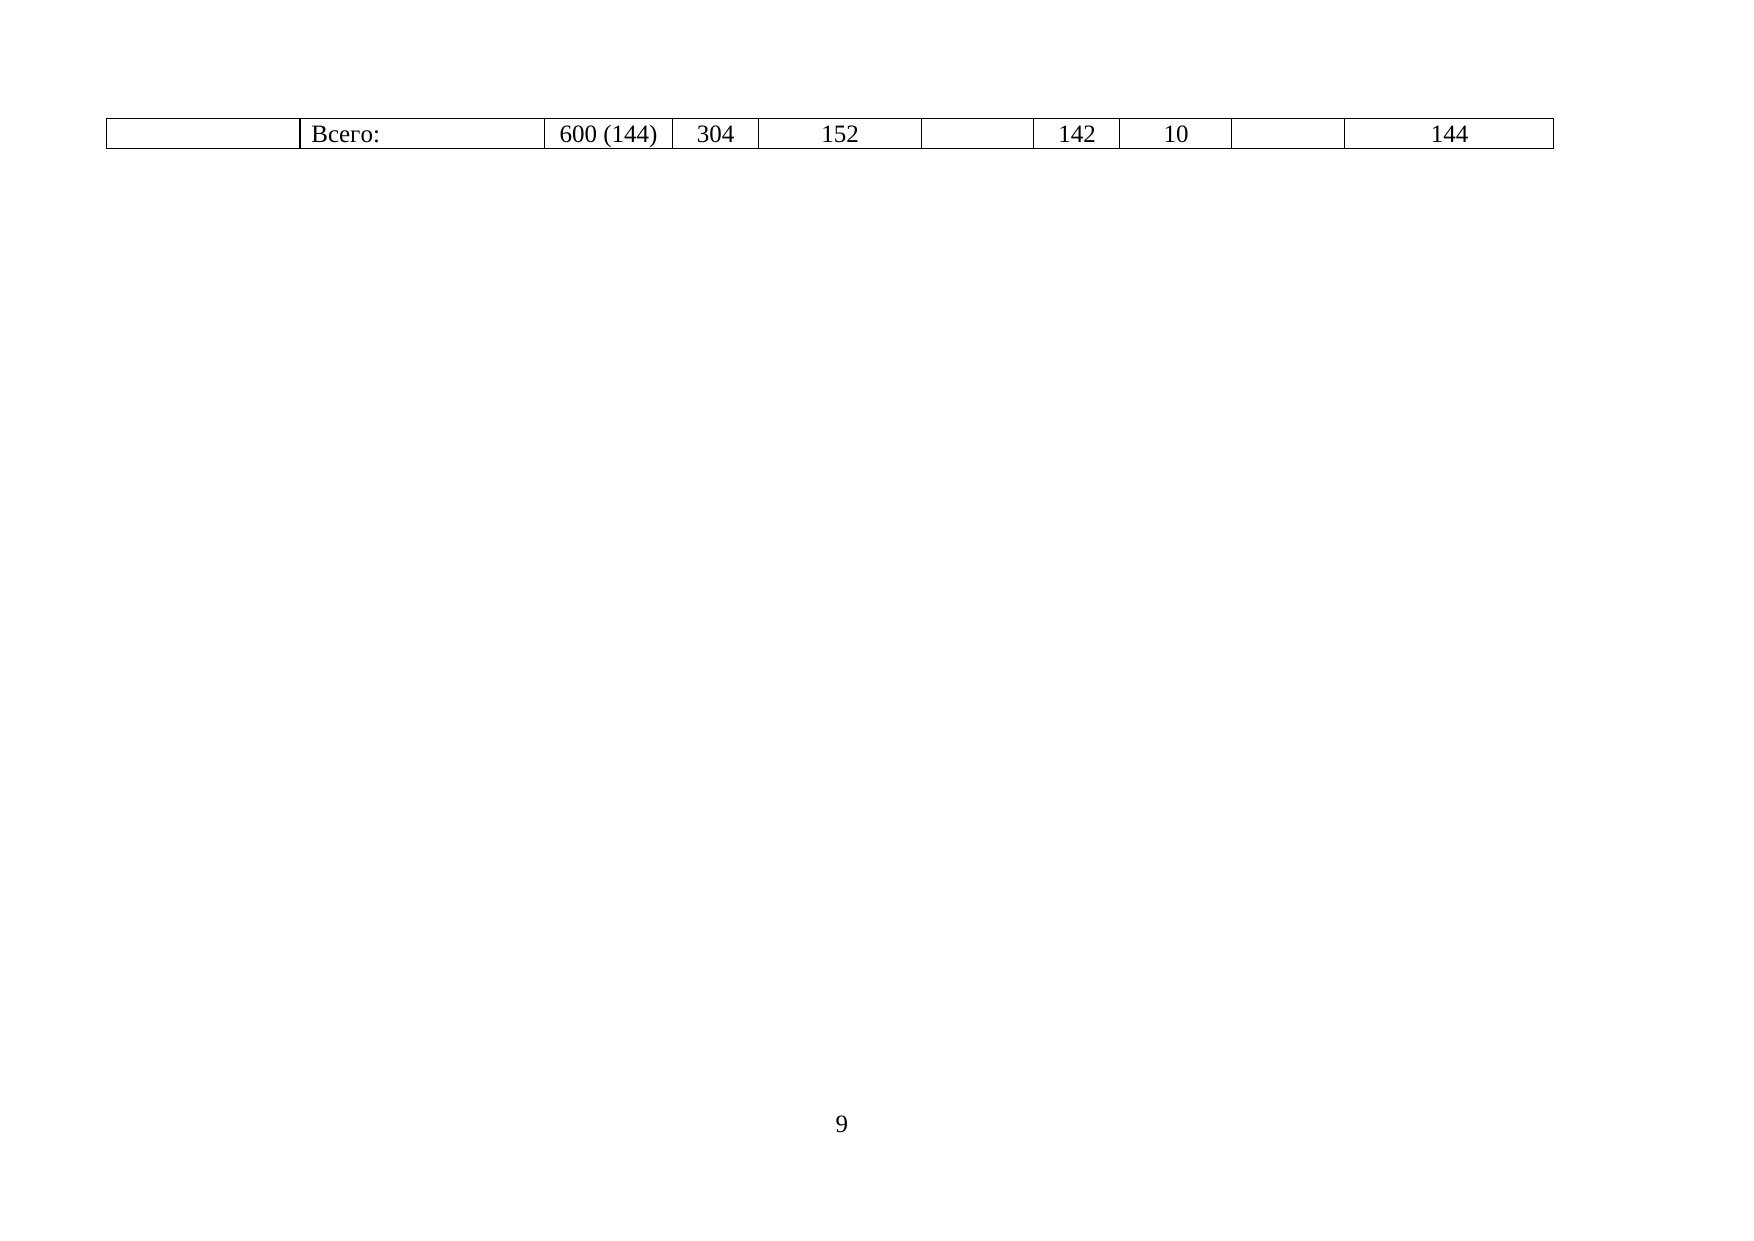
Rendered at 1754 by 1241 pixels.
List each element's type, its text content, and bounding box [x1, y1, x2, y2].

table_cell Всего: [301, 119, 544, 148]
table_cell [1232, 119, 1344, 148]
table_cell 152 [759, 119, 921, 148]
table_cell 304 [673, 119, 758, 148]
table_cell 142 [1034, 119, 1119, 148]
table_cell [922, 119, 1033, 148]
table_cell 600 (144) [545, 119, 672, 148]
table_cell 10 [1120, 119, 1231, 148]
table_cell [107, 119, 299, 148]
table_cell 144 [1345, 119, 1553, 148]
